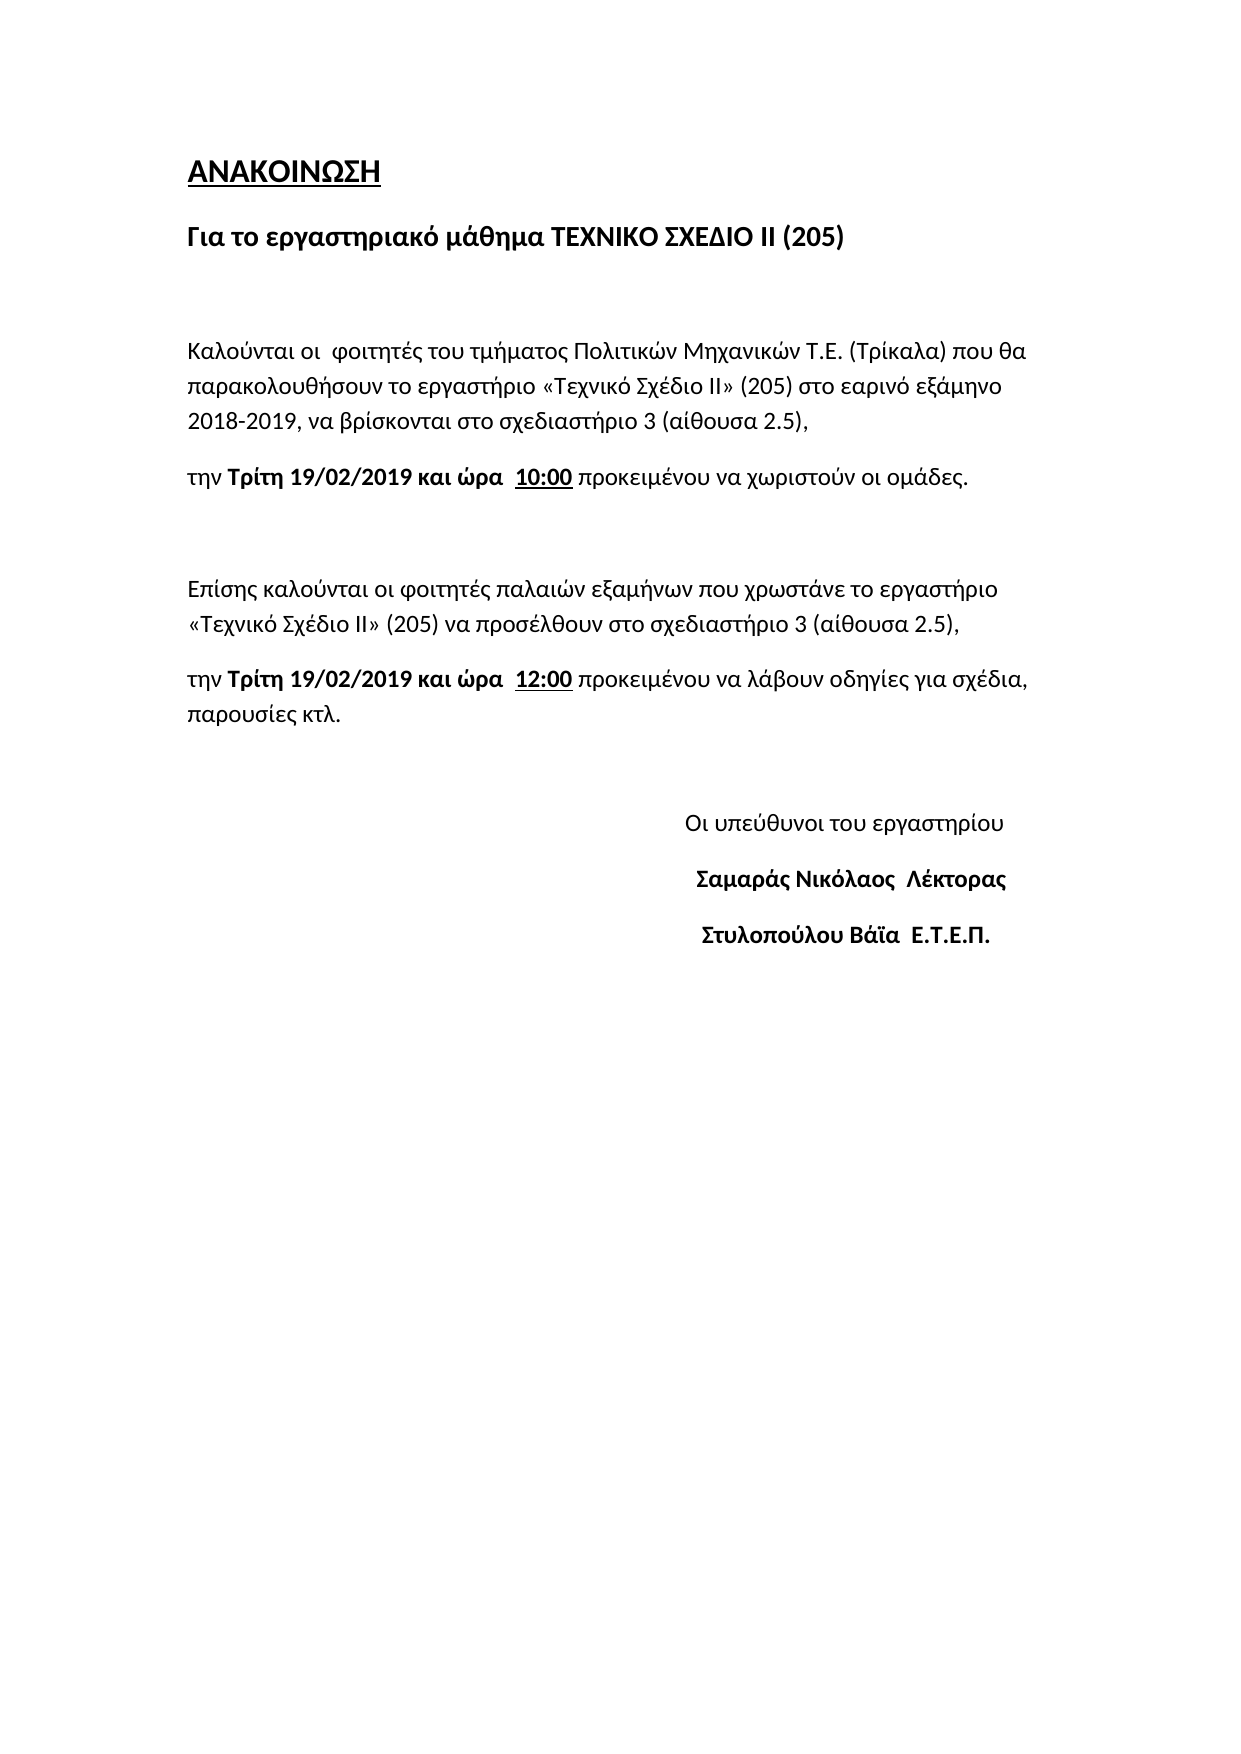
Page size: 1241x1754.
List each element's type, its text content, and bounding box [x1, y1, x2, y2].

text Επίσης καλούνται οι φοιτητές παλαιών εξαμήνων που χρωστάνε το εργαστήριο «Τεχνικό Σχέδιο ΙΙ» (205) να προσέλθουν στο σχεδιαστήριο 3 (αίθουσα 2.5), [187, 573, 1053, 638]
text Σαμαράς Νικόλαος Λέκτορας [187, 863, 1053, 894]
text Στυλοπούλου Βάϊα Ε.Τ.Ε.Π. [187, 919, 1053, 949]
text Οι υπεύθυνοι του εργαστηρίου [187, 807, 1053, 838]
text Για το εργαστηριακό μάθημα ΤΕΧΝΙΚΟ ΣΧΕΔΙΟ ΙΙ (205) [187, 218, 1053, 253]
text ΑΝΑΚΟΙΝΩΣΗ [187, 150, 1053, 191]
text Καλούνται οι φοιτητές του τμήματος Πολιτικών Μηχανικών Τ.Ε. (Τρίκαλα) που θα παρακολουθήσουν το εργαστήριο «Τεχνικό Σχέδιο ΙΙ» (205) στο εαρινό εξάμηνο 2018-2019, να βρίσκονται στο σχεδιαστήριο 3 (αίθουσα 2.5), [187, 335, 1053, 436]
text την Τρίτη 19/02/2019 και ώρα 12:00 προκειμένου να λάβουν οδηγίες για σχέδια, παρουσίες κτλ. [187, 663, 1053, 729]
text την Τρίτη 19/02/2019 και ώρα 10:00 προκειμένου να χωριστούν οι ομάδες. [187, 461, 1053, 492]
